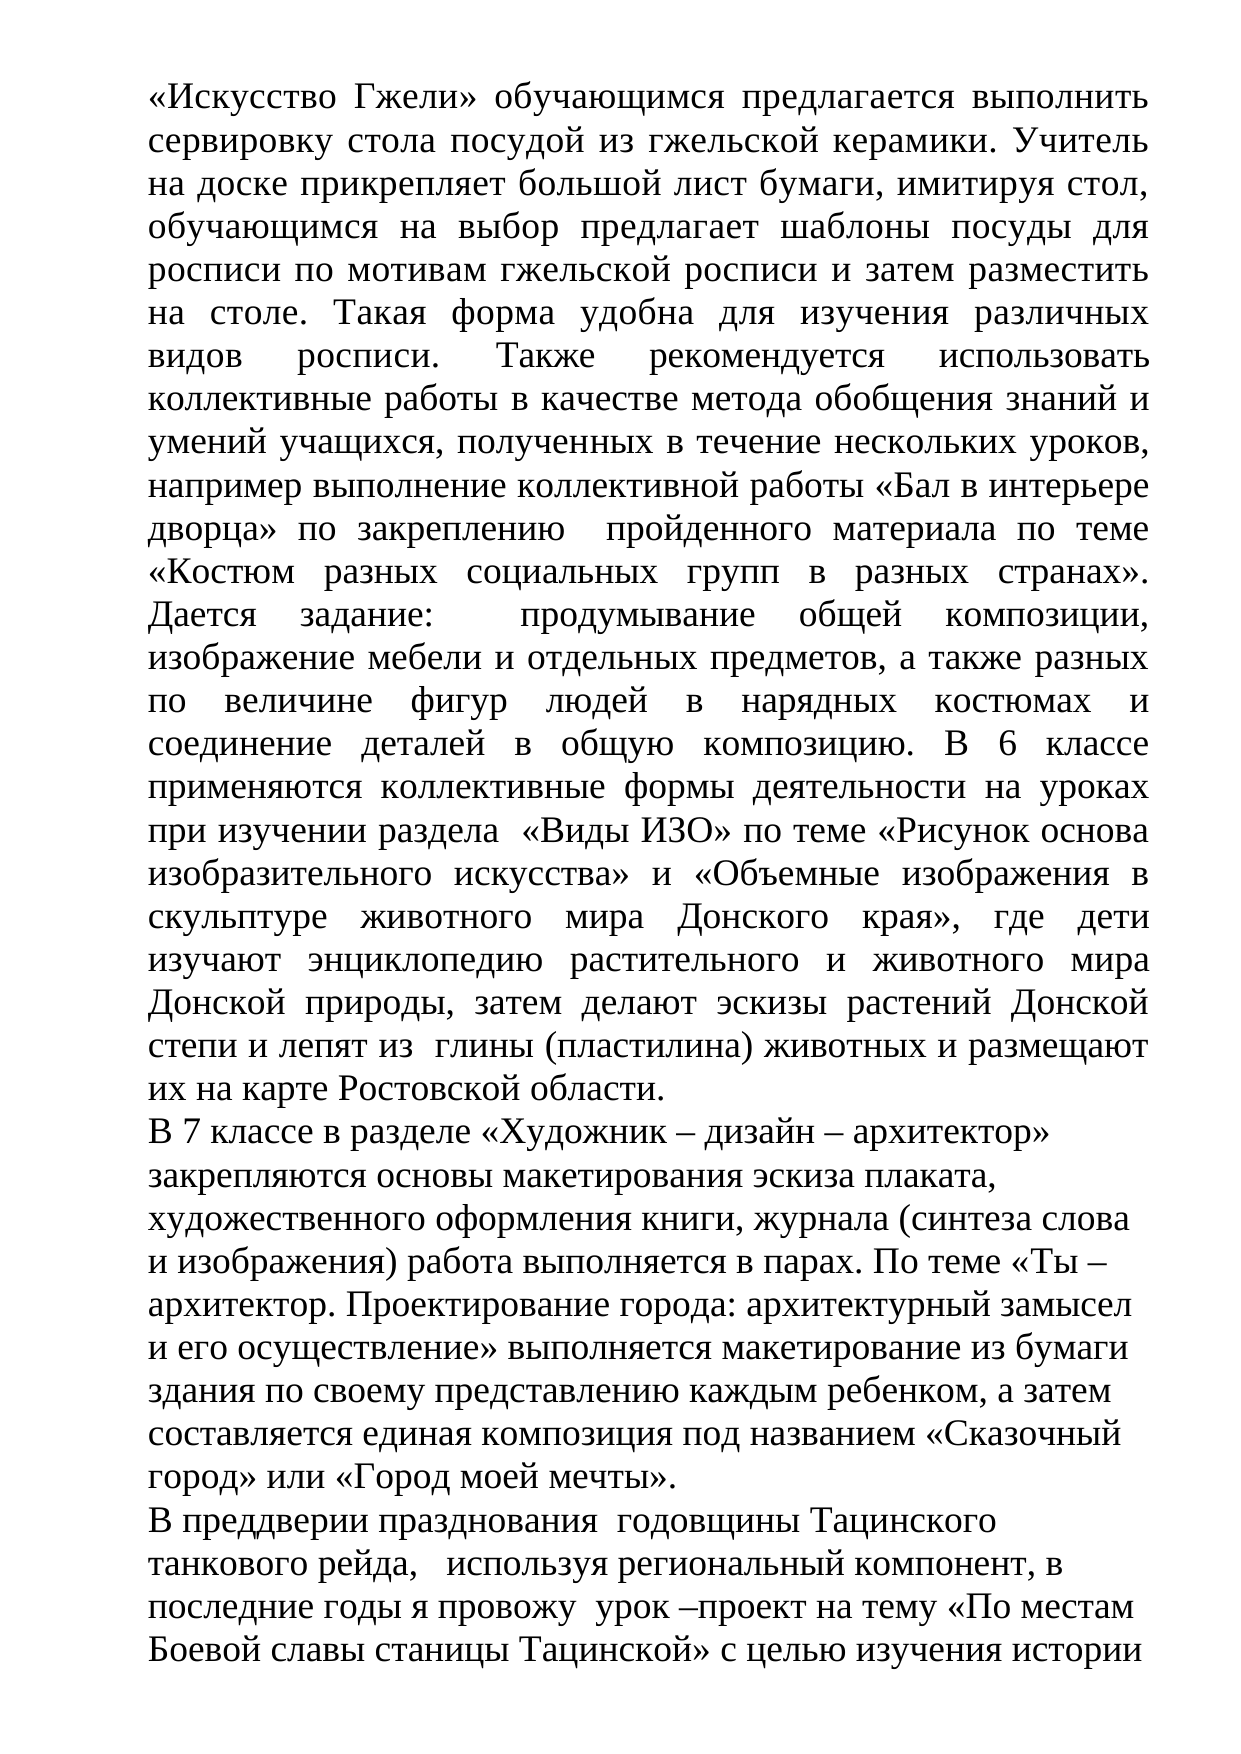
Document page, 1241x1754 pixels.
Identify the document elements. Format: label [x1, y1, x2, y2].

text [148, 1109, 1152, 1669]
text [148, 74, 1151, 1109]
